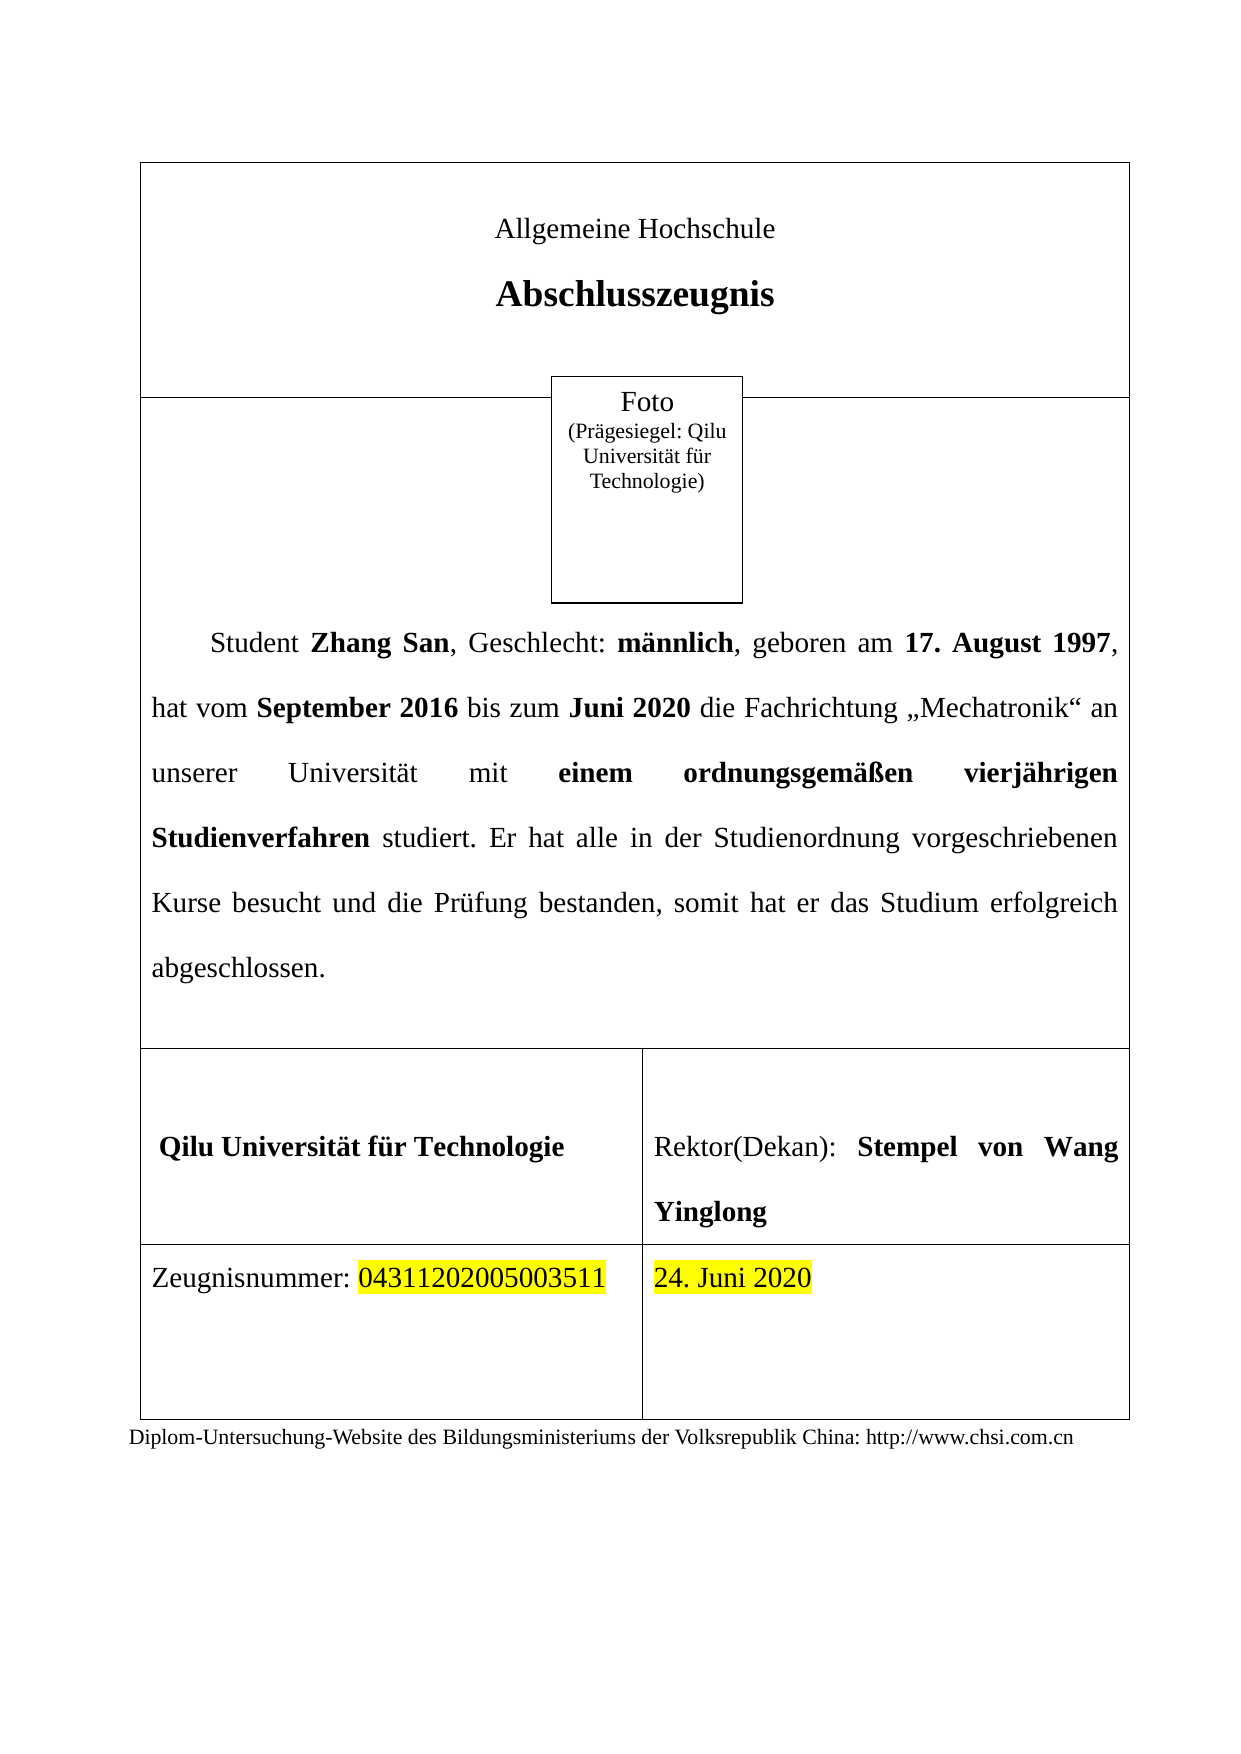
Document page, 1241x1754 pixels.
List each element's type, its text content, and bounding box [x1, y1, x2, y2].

table_cell Rektor(Dekan): Stempel von Wang Yinglong [643, 1049, 1129, 1243]
table_cell 24. Juni 2020 [643, 1245, 1129, 1419]
table_cell Qilu Universität für Technologie [141, 1049, 642, 1243]
text Diplom-Untersuchung-Website des Bildungsministeriums der Volksrepublik China: http://www.chsi.com.cn [128, 1420, 1105, 1453]
table_header Allgemeine Hochschule Abschlusszeugnis [141, 163, 1129, 397]
table_cell Student Zhang San, Geschlecht: männlich, geboren am 17. August 1997, hat vom September 2016 bis zum Juni 2020 die Fachrichtung „Mechatronik“ an unserer Universität mit einem ordnungsgemäßen vierjährigen Studienverfahren studiert. Er hat alle in der Studienordnung vorgeschriebenen Kurse besucht und die Prüfung bestanden, somit hat er das Studium erfolgreich abgeschlossen. [141, 398, 1129, 1047]
table_cell Zeugnisnummer: 04311202005003511 [141, 1245, 642, 1419]
